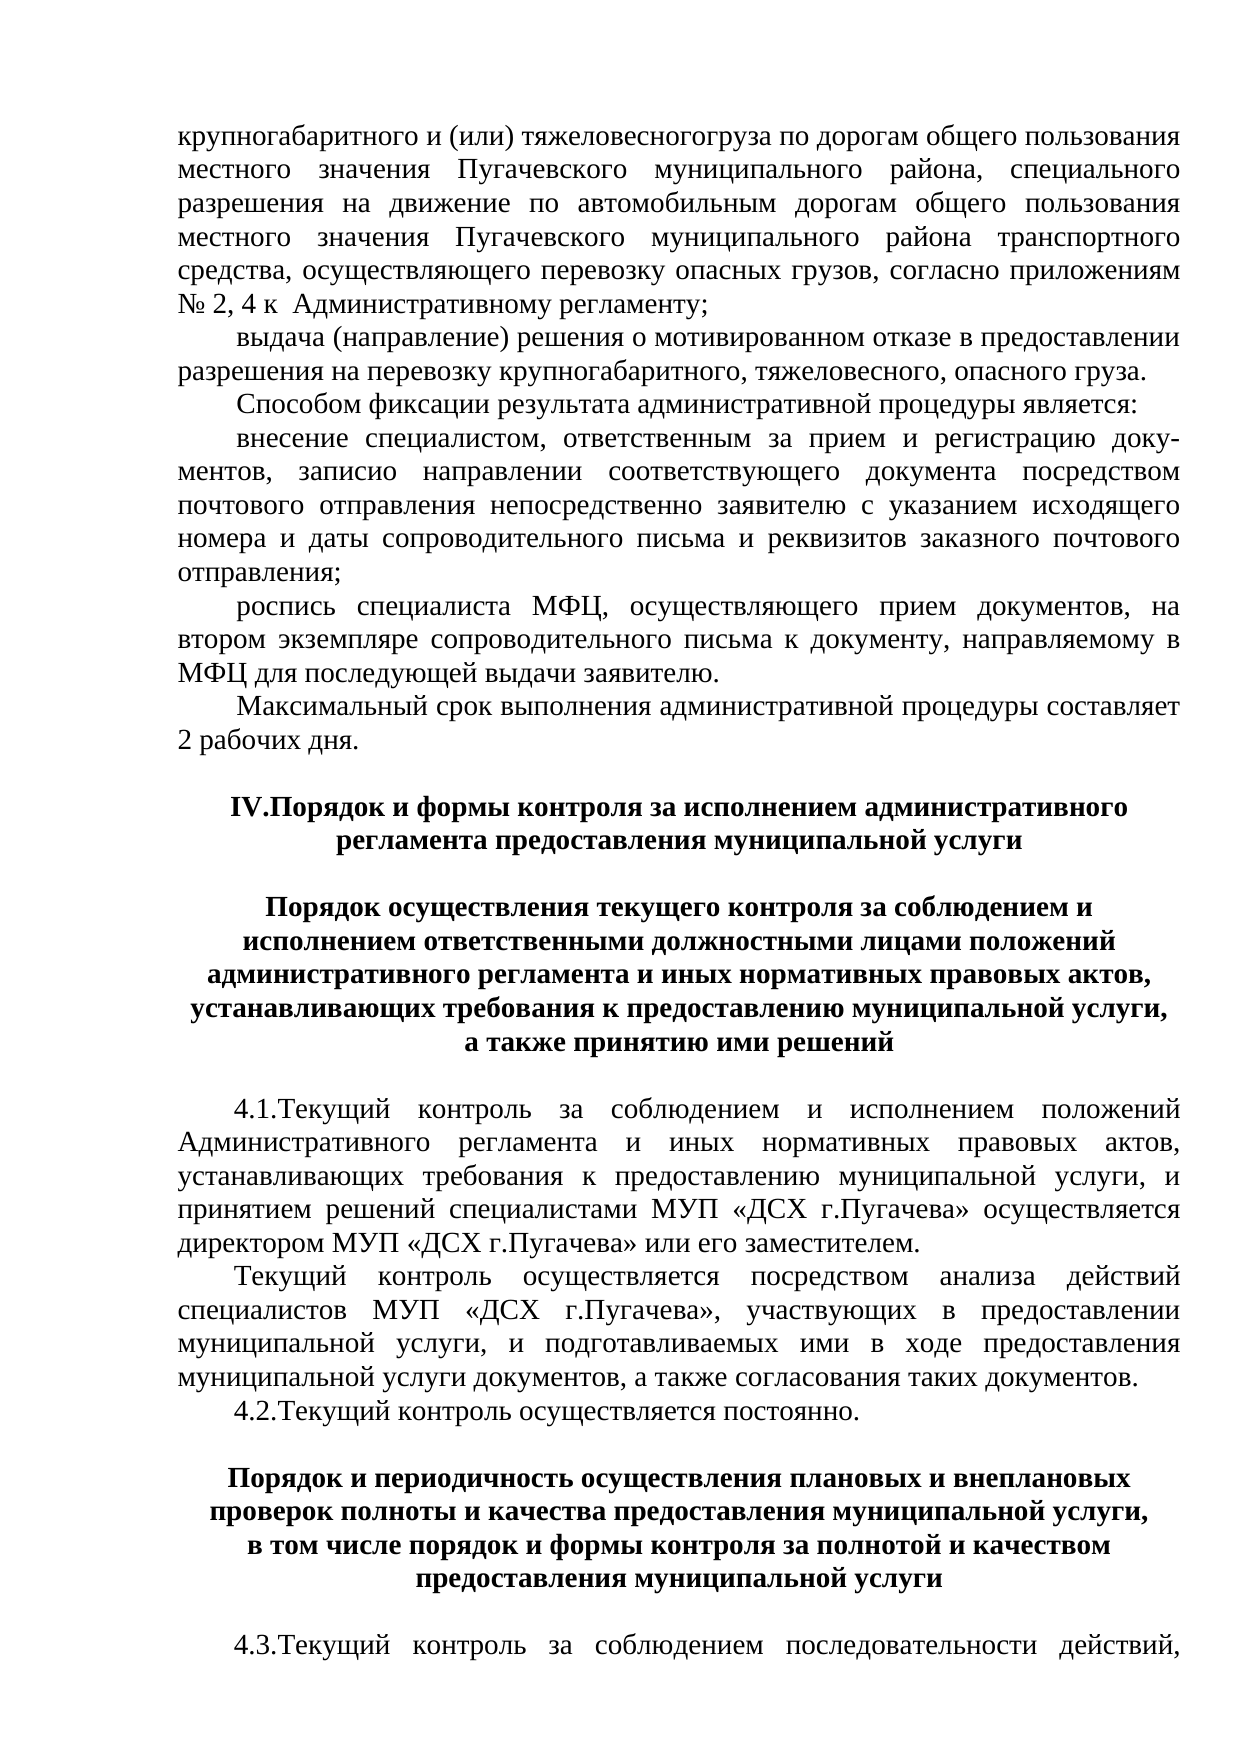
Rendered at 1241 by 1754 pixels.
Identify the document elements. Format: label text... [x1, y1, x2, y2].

text роспись специалиста МФЦ, осуществляющего прием документов, на втором экземпляре сопроводительного письма к документу, направляемому в МФЦ для последующей выдачи заявителю. [177, 588, 1181, 688]
text внесение специалистом, ответственным за прием и регистрацию доку-ментов, записио направлении соответствующего документа посредством почтового отправления непосредственно заявителю с указанием исходящего номера и даты сопроводительного письма и реквизитов заказного почтового отправления; [177, 420, 1181, 588]
text Текущий контроль осуществляется посредством анализа действий специалистов МУП «ДСХ г.Пугачева», участвующих в предоставлении муниципальной услуги, и подготавливаемых ими в ходе предоставления муниципальной услуги документов, а также согласования таких документов. [177, 1258, 1181, 1393]
text Максимальный срок выполнения административной процедуры составляет 2 рабочих дня. [177, 688, 1181, 755]
text 4.2.Текущий контроль осуществляется постоянно. [177, 1393, 1181, 1426]
text выдача (направление) решения о мотивированном отказе в предоставлении разрешения на перевозку крупногабаритного, тяжеловесного, опасного груза. [177, 319, 1181, 386]
text Способом фиксации результата административной процедуры является: [177, 386, 1181, 420]
text а также принятию ими решений [177, 1024, 1181, 1057]
text IV.Порядок и формы контроля за исполнением административного регламента предоставления муниципальной услуги [177, 789, 1181, 856]
text 4.1.Текущий контроль за соблюдением и исполнением положений Административного регламента и иных нормативных правовых актов, устанавливающих требования к предоставлению муниципальной услуги, и принятием решений специалистами МУП «ДСХ г.Пугачева» осуществляется директором МУП «ДСХ г.Пугачева» или его заместителем. [177, 1091, 1181, 1258]
text Порядок и периодичность осуществления плановых и внеплановых проверок полноты и качества предоставления муниципальной услуги, [177, 1460, 1181, 1527]
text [177, 118, 1181, 319]
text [177, 1627, 1181, 1661]
text в том числе порядок и формы контроля за полнотой и качеством предоставления муниципальной услуги [177, 1527, 1181, 1594]
text Порядок осуществления текущего контроля за соблюдением и исполнением ответственными должностными лицами положений административного регламента и иных нормативных правовых актов, устанавливающих требования к предоставлению муниципальной услуги, [177, 889, 1181, 1024]
